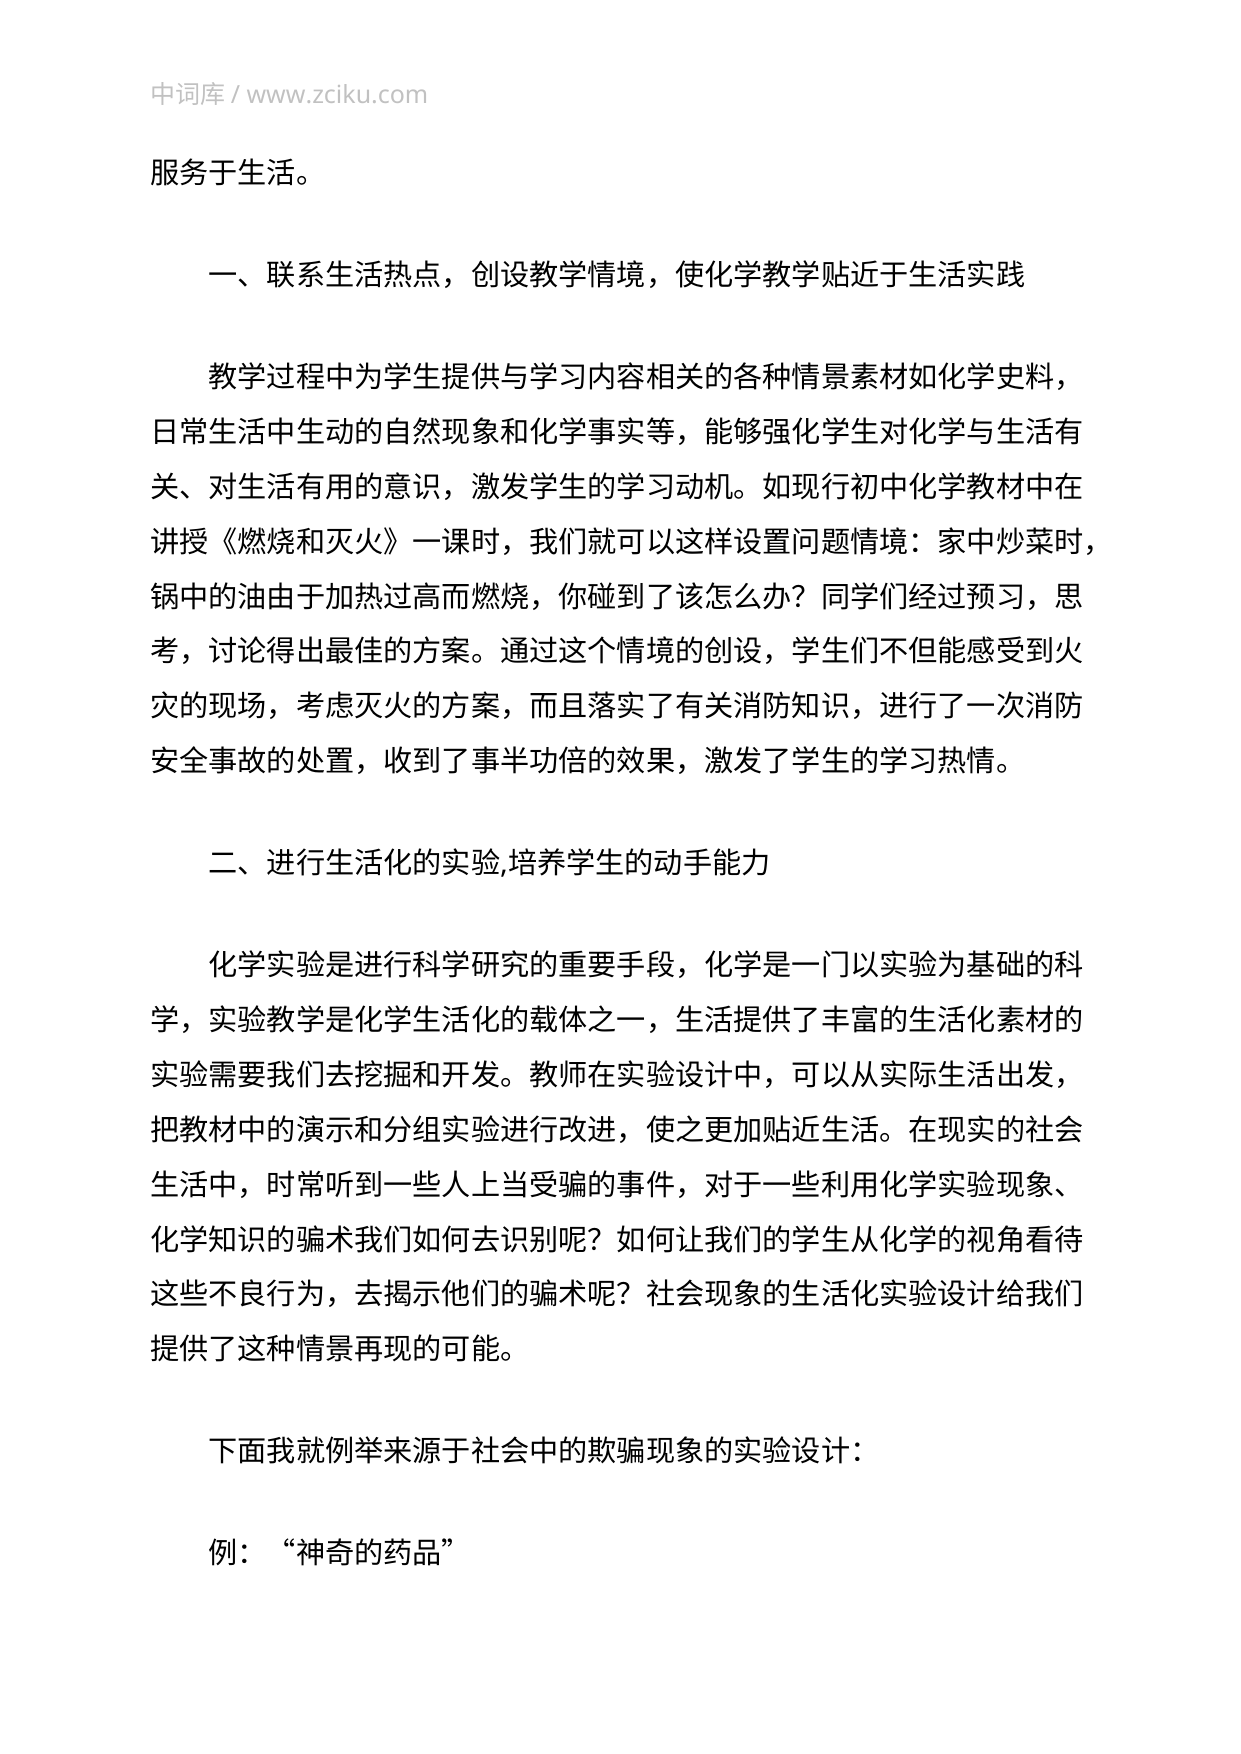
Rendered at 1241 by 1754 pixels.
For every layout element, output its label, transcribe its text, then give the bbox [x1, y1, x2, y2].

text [150, 150, 1090, 192]
text 例：“神奇的药品” [150, 1529, 1090, 1572]
text 化学实验是进行科学研究的重要手段，化学是一门以实验为基础的科学，实验教学是化学生活化的载体之一，生活提供了丰富的生活化素材的实验需要我们去挖掘和开发。教师在实验设计中，可以从实际生活出发，把教材中的演示和分组实验进行改进，使之更加贴近生活。在现实的社会生活中，时常听到一些人上当受骗的事件，对于一些利用化学实验现象、化学知识的骗术我们如何去识别呢？如何让我们的学生从化学的视角看待这些不良行为，去揭示他们的骗术呢？社会现象的生活化实验设计给我们提供了这种情景再现的可能。 [150, 942, 1090, 1368]
text 二、进行生活化的实验,培养学生的动手能力 [150, 839, 1090, 882]
text 下面我就例举来源于社会中的欺骗现象的实验设计： [150, 1428, 1090, 1470]
text 一、联系生活热点，创设教学情境，使化学教学贴近于生活实践 [150, 252, 1090, 294]
text 教学过程中为学生提供与学习内容相关的各种情景素材如化学史料，日常生活中生动的自然现象和化学事实等，能够强化学生对化学与生活有关、对生活有用的意识，激发学生的学习动机。如现行初中化学教材中在讲授《燃烧和灭火》一课时，我们就可以这样设置问题情境：家中炒菜时，锅中的油由于加热过高而燃烧，你碰到了该怎么办？同学们经过预习，思考，讨论得出最佳的方案。通过这个情境的创设，学生们不但能感受到火灾的现场，考虑灭火的方案，而且落实了有关消防知识，进行了一次消防安全事故的处置，收到了事半功倍的效果，激发了学生的学习热情。 [150, 353, 1090, 780]
